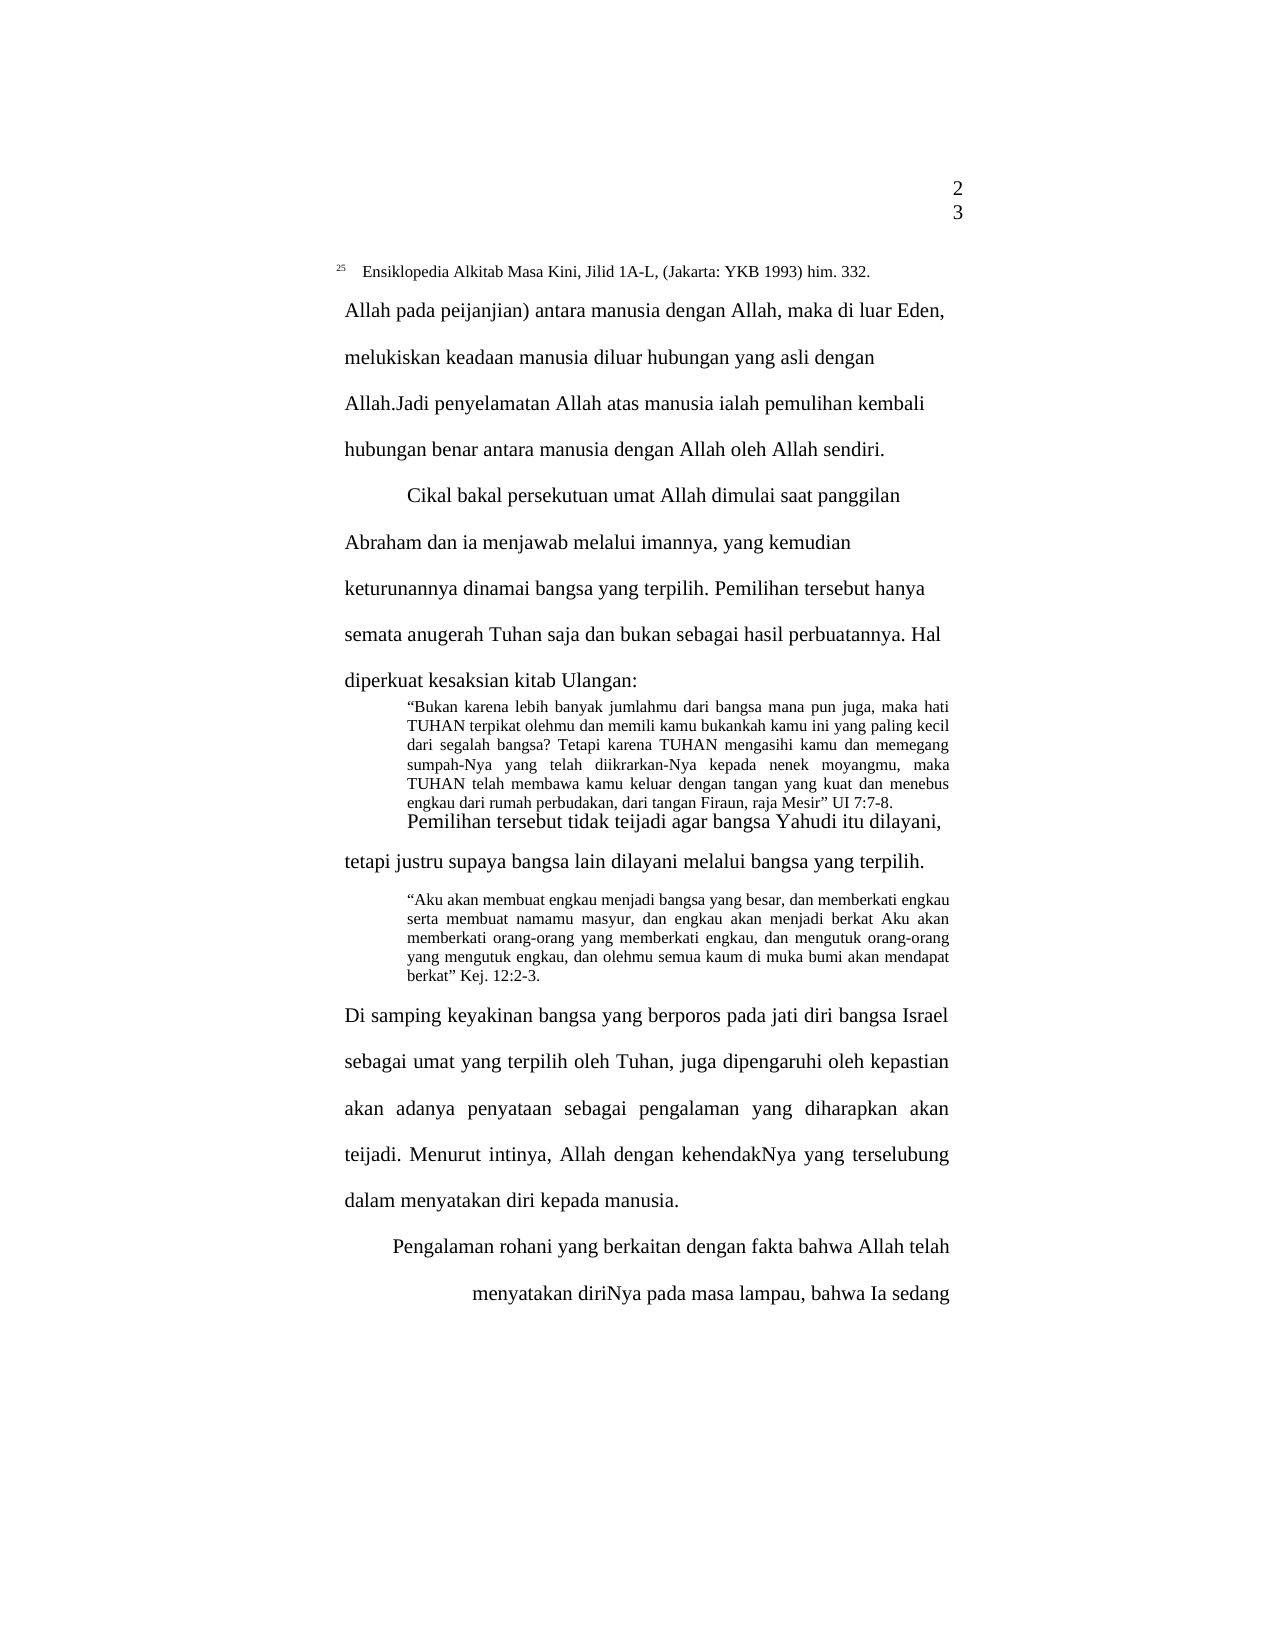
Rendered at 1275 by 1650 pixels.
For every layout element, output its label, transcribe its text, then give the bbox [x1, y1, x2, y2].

text hubungan benar antara manusia dengan Allah oleh Allah sendiri. [344, 419, 977, 466]
text keturunannya dinamai bangsa yang terpilih. Pemilihan tersebut hanya [344, 558, 977, 604]
text “Bukan karena lebih banyak jumlahmu dari bangsa mana pun juga, maka hati TUHAN terpikat olehmu dan memili kamu bukankah kamu ini yang paling kecil dari segalah bangsa? Tetapi karena TUHAN mengasihi kamu dan memegang sumpah-Nya yang telah diikrarkan-Nya kepada nenek moyangmu, maka TUHAN telah membawa kamu keluar dengan tangan yang kuat dan menebus engkau dari rumah perbudakan, dari tangan Firaun, raja Mesir” UI 7:7-8. [407, 697, 950, 812]
text tetapi justru supaya bangsa lain dilayani melalui bangsa yang terpilih. [344, 852, 977, 873]
text Di samping keyakinan bangsa yang berporos pada jati diri bangsa Israel sebagai umat yang terpilih oleh Tuhan, juga dipengaruhi oleh kepastian akan adanya penyataan sebagai pengalaman yang diharapkan akan teijadi. Menurut intinya, Allah dengan kehendakNya yang terselubung dalam menyatakan diri kepada manusia. [344, 985, 950, 1217]
text diperkuat kesaksian kitab Ulangan: [344, 651, 977, 697]
text Cikal bakal persekutuan umat Allah dimulai saat panggilan [407, 466, 977, 512]
text “Aku akan membuat engkau menjadi bangsa yang besar, dan memberkati engkau serta membuat namamu masyur, dan engkau akan menjadi berkat Aku akan memberkati orang-orang yang memberkati engkau, dan mengutuk orang-orang yang mengutuk engkau, dan olehmu semua kaum di muka bumi akan mendapat berkat” Kej. 12:2-3. [407, 889, 950, 985]
text melukiskan keadaan manusia diluar hubungan yang asli dengan [344, 327, 977, 373]
text Abraham dan ia menjawab melalui imannya, yang kemudian [344, 512, 977, 558]
text Allah.Jadi penyelamatan Allah atas manusia ialah pemulihan kembali [344, 373, 977, 419]
text Pemilihan tersebut tidak teijadi agar bangsa Yahudi itu dilayani, [407, 812, 977, 833]
list Ensiklopedia Alkitab Masa Kini, Jilid 1A-L, (Jakarta: YKB 1993) him. 332. [336, 264, 977, 281]
text Allah pada peijanjian) antara manusia dengan Allah, maka di luar Eden, [344, 281, 977, 327]
text Pengalaman rohani yang berkaitan dengan fakta bahwa Allah telah menyatakan diriNya pada masa lampau, bahwa Ia sedang [344, 1217, 950, 1309]
text semata anugerah Tuhan saja dan bukan sebagai hasil perbuatannya. Hal [344, 604, 977, 651]
